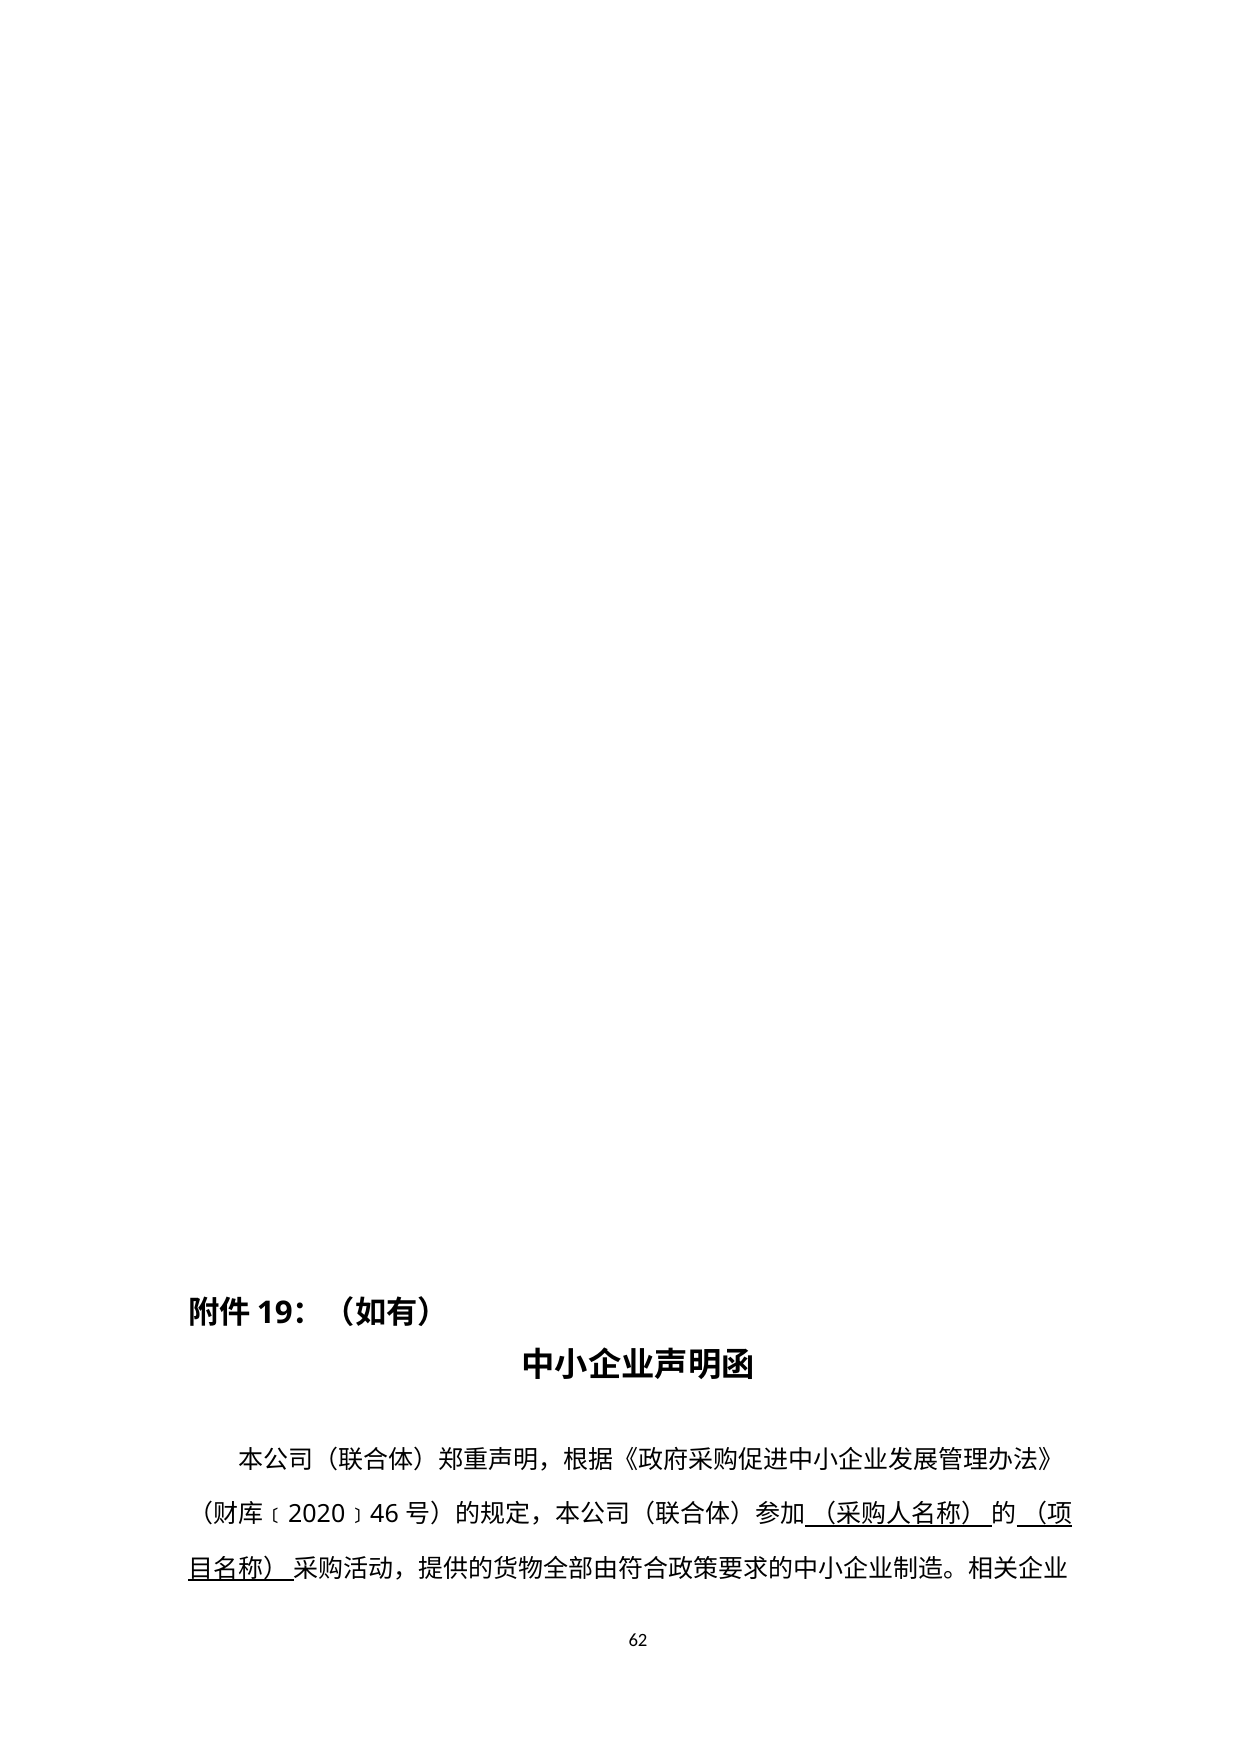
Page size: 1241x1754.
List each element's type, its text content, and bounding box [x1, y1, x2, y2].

text 附件19：（如有） [188, 1287, 1088, 1332]
text 中小企业声明函 [188, 1338, 1088, 1386]
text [188, 1439, 1088, 1584]
